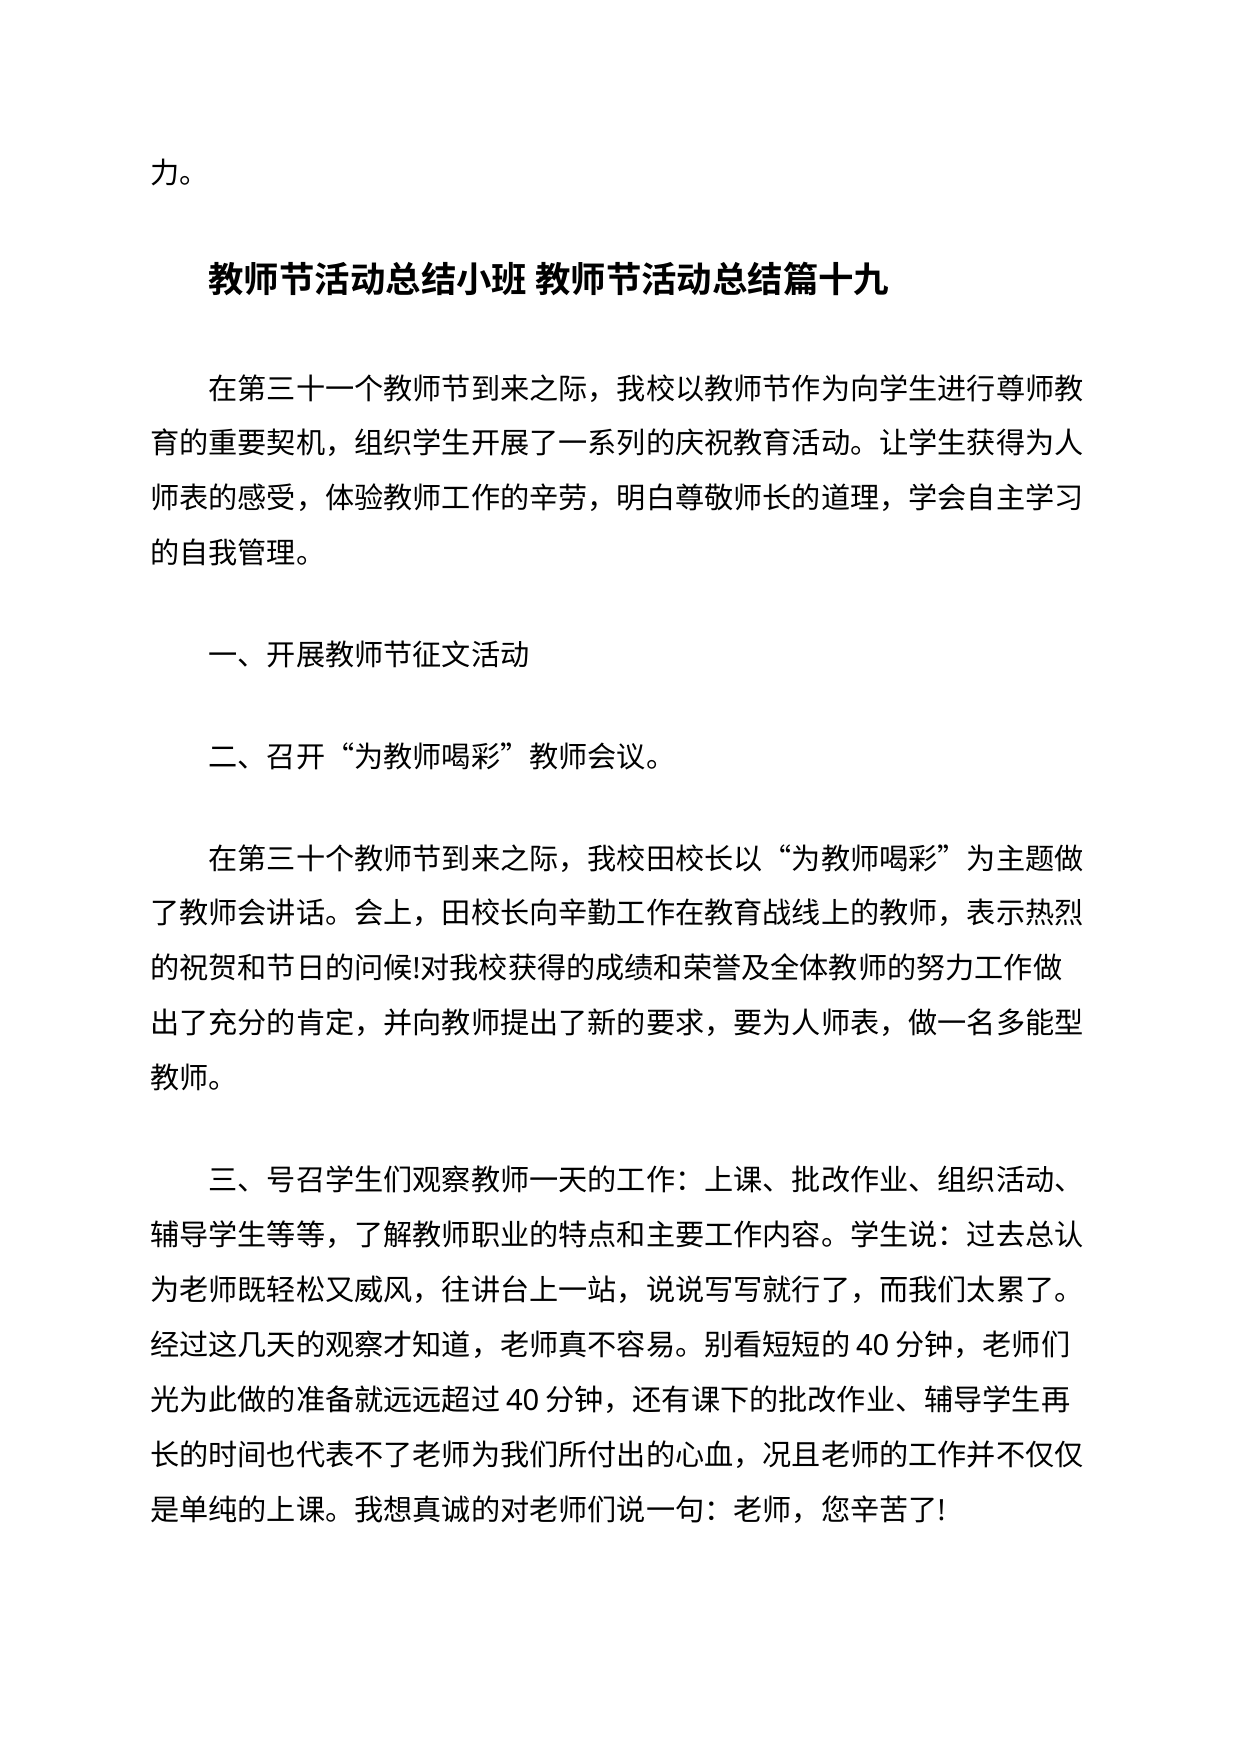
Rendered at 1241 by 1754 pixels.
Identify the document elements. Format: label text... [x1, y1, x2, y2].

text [150, 150, 1090, 192]
text 三、号召学生们观察教师一天的工作：上课、批改作业、组织活动、辅导学生等等，了解教师职业的特点和主要工作内容。学生说：过去总认为老师既轻松又威风，往讲台上一站，说说写写就行了，而我们太累了。经过这几天的观察才知道，老师真不容易。别看短短的40分钟，老师们光为此做的准备就远远超过40分钟，还有课下的批改作业、辅导学生再长的时间也代表不了老师为我们所付出的心血，况且老师的工作并不仅仅是单纯的上课。我想真诚的对老师们说一句：老师，您辛苦了! [150, 1157, 1090, 1529]
text 在第三十一个教师节到来之际，我校以教师节作为向学生进行尊师教育的重要契机，组织学生开展了一系列的庆祝教育活动。让学生获得为人师表的感受，体验教师工作的辛劳，明白尊敬师长的道理，学会自主学习的自我管理。 [150, 365, 1090, 572]
text 教师节活动总结小班 教师节活动总结篇十九 [150, 252, 1090, 303]
text 一、开展教师节征文活动 [150, 632, 1090, 674]
text 二、召开“为教师喝彩”教师会议。 [150, 733, 1090, 776]
text 在第三十个教师节到来之际，我校田校长以“为教师喝彩”为主题做了教师会讲话。会上，田校长向辛勤工作在教育战线上的教师，表示热烈的祝贺和节日的问候!对我校获得的成绩和荣誉及全体教师的努力工作做出了充分的肯定，并向教师提出了新的要求，要为人师表，做一名多能型教师。 [150, 835, 1090, 1097]
